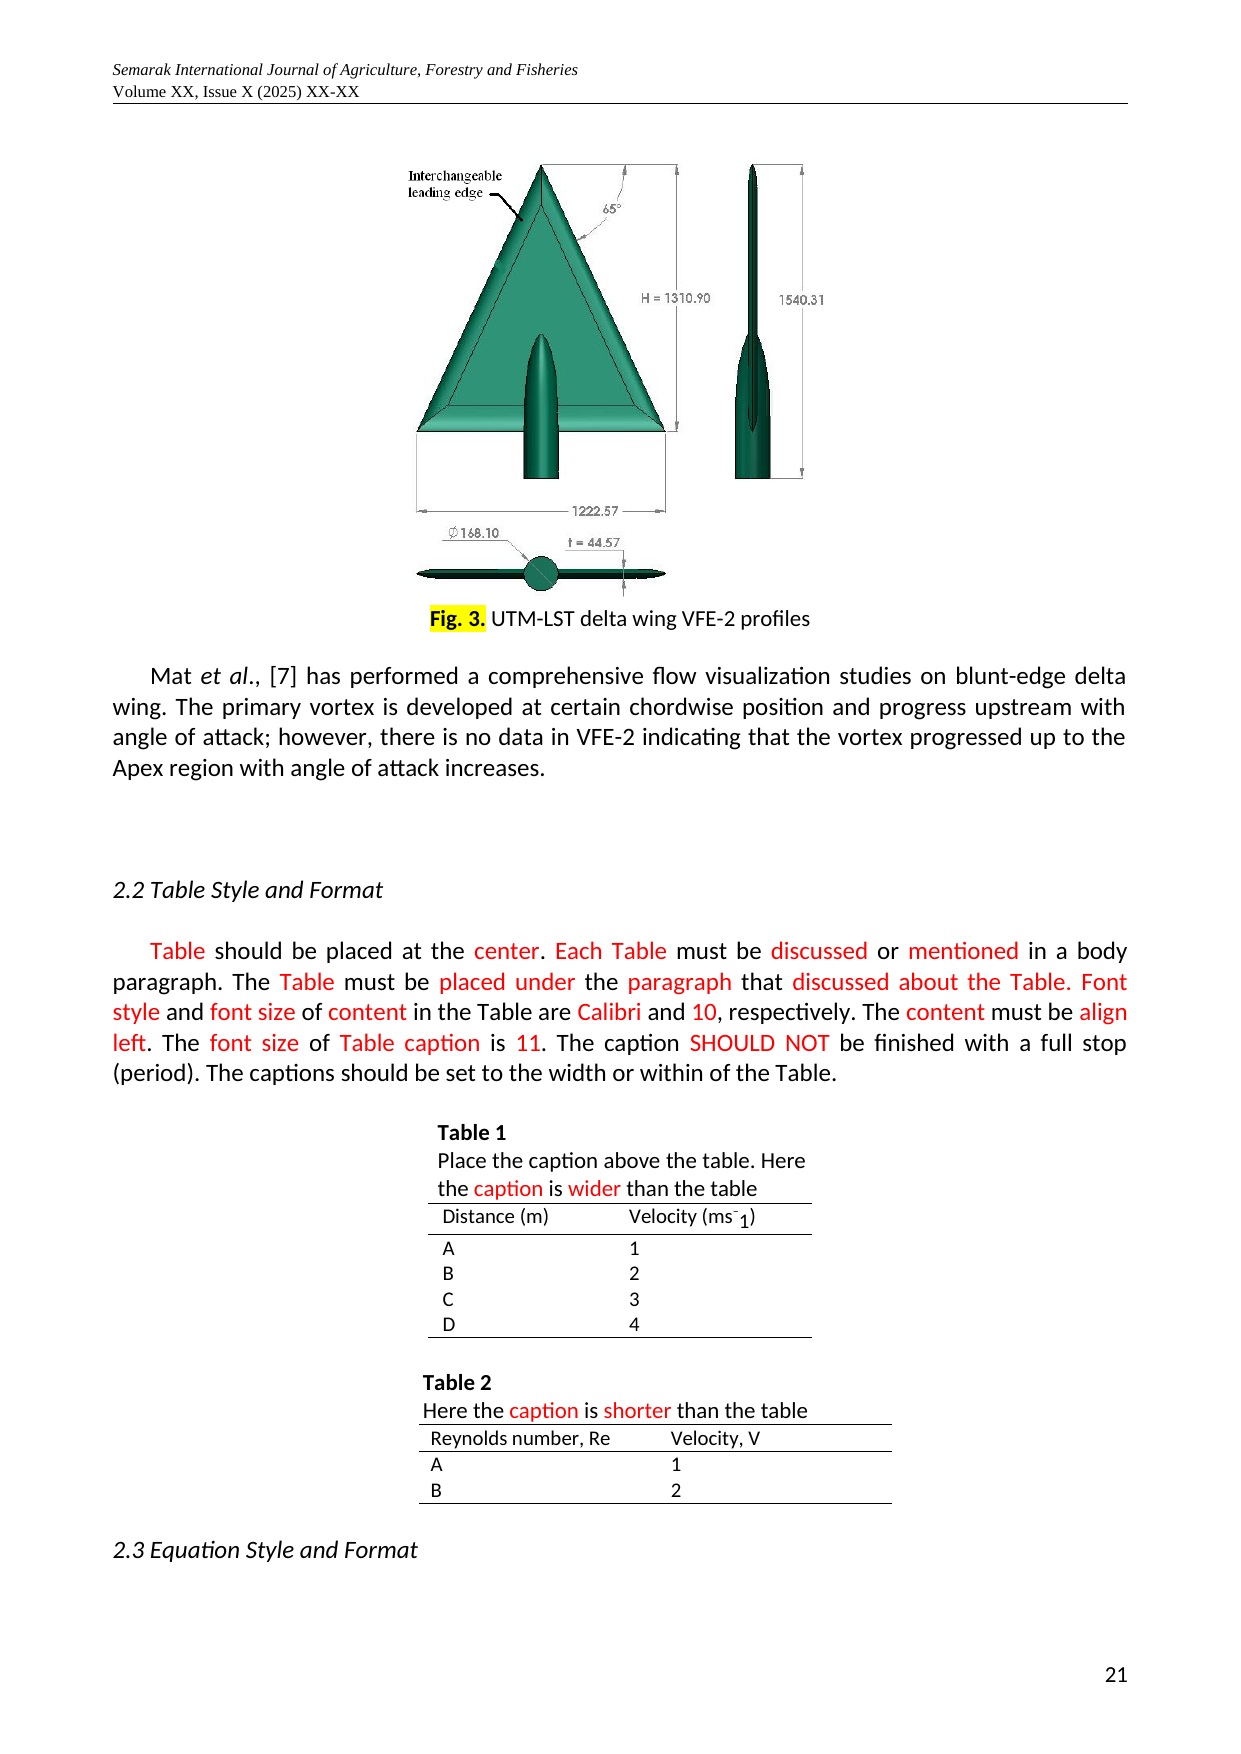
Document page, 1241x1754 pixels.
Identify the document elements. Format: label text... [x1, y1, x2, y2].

text 2.3 Equation Style and Format [112, 1534, 1128, 1564]
table_cell 1 [615, 1235, 812, 1260]
table_cell 3 [615, 1286, 812, 1311]
text Place the caption above the table. Here the caption is wider than the table [437, 1146, 807, 1202]
table_header Velocity, V [659, 1425, 892, 1451]
table_cell 2 [615, 1260, 812, 1286]
table_header Distance (m) [428, 1204, 615, 1234]
table_cell B [419, 1477, 659, 1502]
table_cell A [419, 1452, 659, 1477]
text 2.2 Table Style and Format [112, 874, 1128, 905]
text Mat et al., [7] has performed a comprehensive flow visualization studies on blunt-edge delta wing. The primary vortex is developed at certain chordwise position and progress upstream with angle of attack; however, there is no data in VFE-2 indicating that the vortex progressed up to the Apex region with angle of attack increases. [112, 661, 1128, 783]
table_cell 4 [615, 1311, 812, 1337]
text Table 1 [437, 1118, 1128, 1146]
table_cell 2 [659, 1477, 892, 1502]
text Table should be placed at the center. Each Table must be discussed or mentioned in a body paragraph. The Table must be placed under the paragraph that discussed about the Table. Font style and font size of content in the Table are Calibri and 10, respectively. The content must be align left. The font size of Table caption is 11. The caption SHOULD NOT be finished with a full stop (period). The captions should be set to the width or within of the Table. [112, 935, 1128, 1088]
table_cell D [428, 1311, 615, 1337]
table_header Reynolds number, Re [419, 1425, 659, 1451]
text Fig. 3. UTM-LST delta wing VFE-2 profiles [112, 604, 1128, 632]
table_cell 1 [659, 1452, 892, 1477]
text Here the caption is shorter than the table [423, 1396, 1128, 1424]
picture [401, 151, 840, 601]
table_cell A [428, 1235, 615, 1260]
table_header Velocity (ms–1) [615, 1204, 812, 1234]
text Table 2 [423, 1368, 1128, 1396]
table_cell C [428, 1286, 615, 1311]
table_cell B [428, 1260, 615, 1286]
